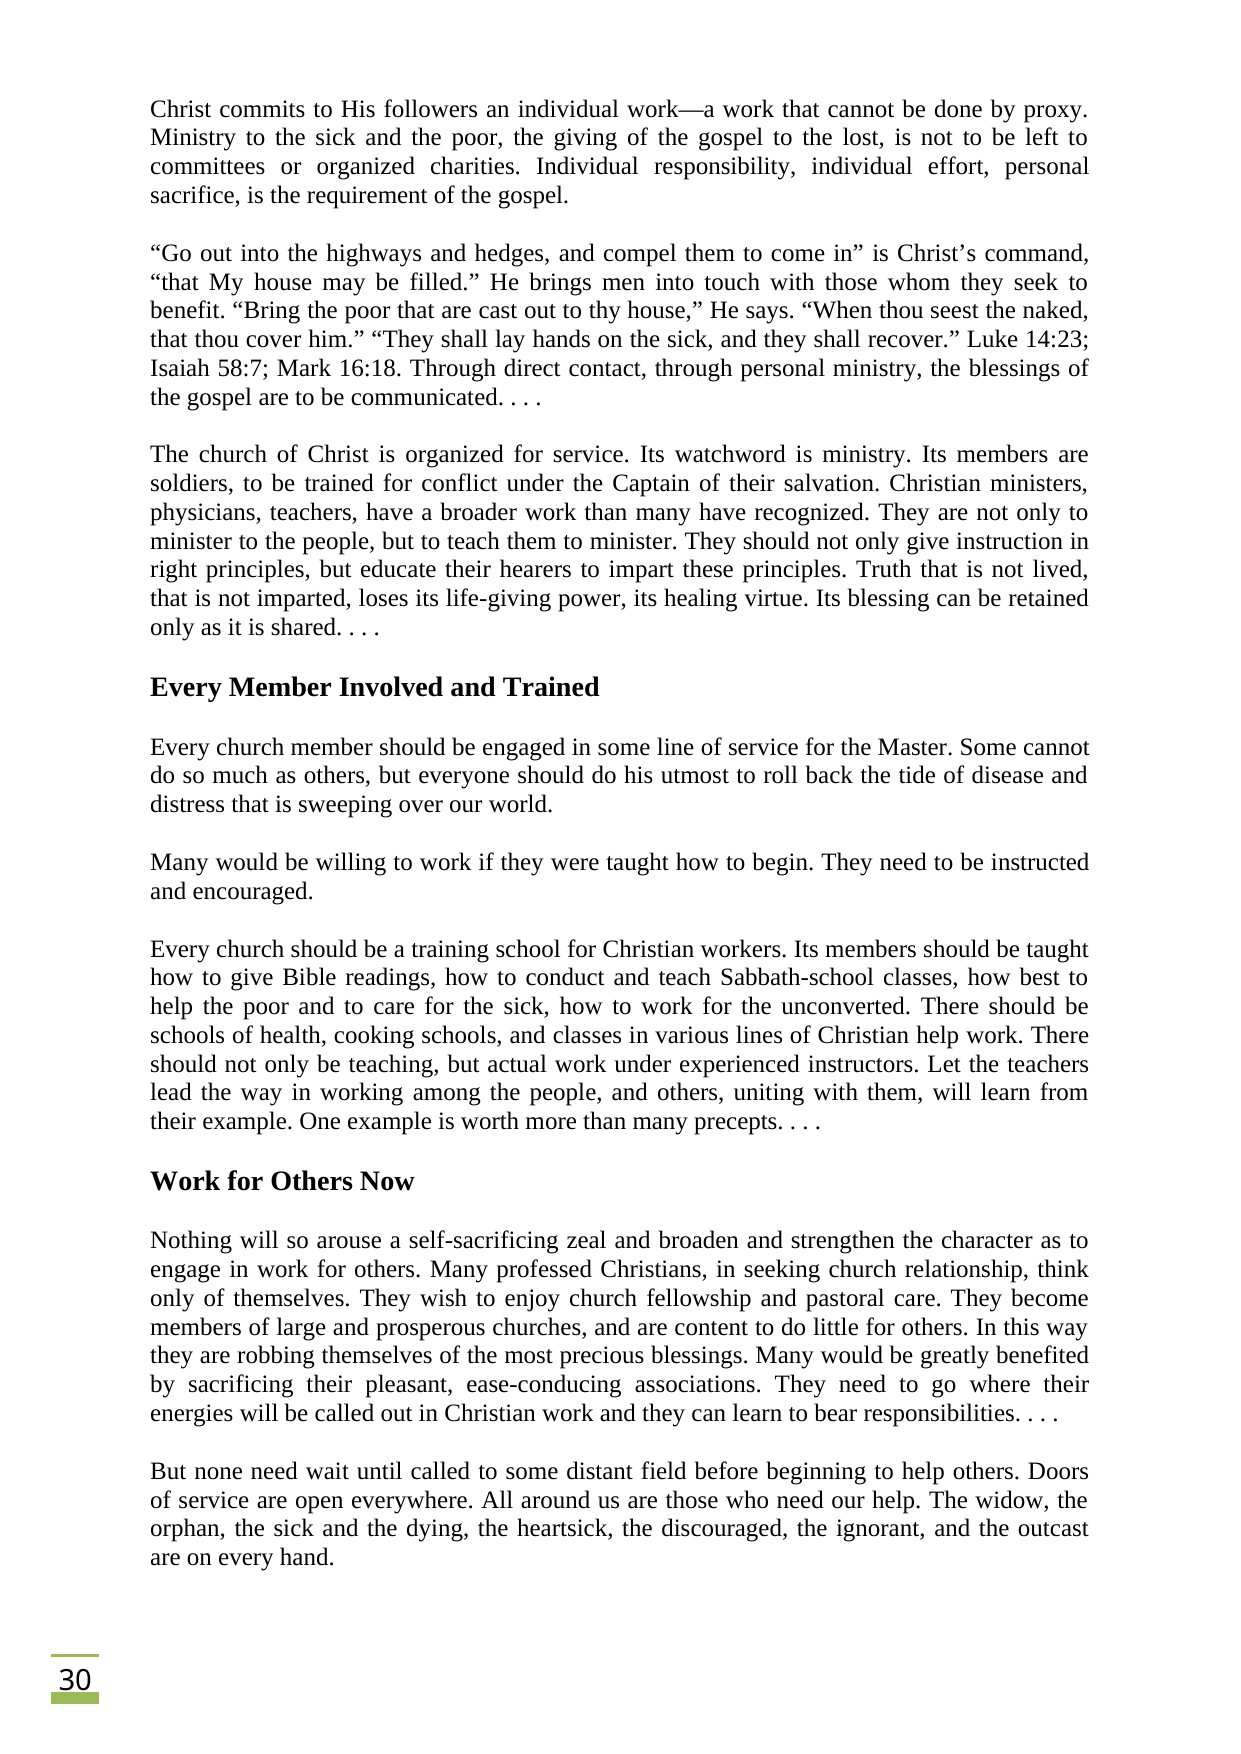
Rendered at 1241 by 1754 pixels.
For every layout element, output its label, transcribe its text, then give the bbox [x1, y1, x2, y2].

text Christ commits to His followers an individual work—a work that cannot be done by proxy. Ministry to the sick and the poor, the giving of the gospel to the lost, is not to be left to committees or organized charities. Individual responsibility, individual effort, personal sacrifice, is the requirement of the gospel. [150, 94, 1090, 209]
text But none need wait until called to some distant field before beginning to help others. Doors of service are open everywhere. All around us are those who need our help. The widow, the orphan, the sick and the dying, the heartsick, the discouraged, the ignorant, and the outcast are on every hand. [150, 1456, 1090, 1571]
text The church of Christ is organized for service. Its watchword is ministry. Its members are soldiers, to be trained for conflict under the Captain of their salvation. Christian ministers, physicians, teachers, have a broader work than many have recognized. They are not only to minister to the people, but to teach them to minister. They should not only give instruction in right principles, but educate their hearers to impart these principles. Truth that is not lived, that is not imparted, loses its life-giving power, its healing virtue. Its blessing can be retained only as it is shared. . . . [150, 439, 1090, 641]
text Every church should be a training school for Christian workers. Its members should be taught how to give Bible readings, how to conduct and teach Sabbath-school classes, how best to help the poor and to care for the sick, how to work for the unconverted. There should be schools of health, cooking schools, and classes in various lines of Christian help work. There should not only be teaching, but actual work under experienced instructors. Let the teachers lead the way in working among the people, and others, uniting with them, will learn from their example. One example is worth more than many precepts. . . . [150, 934, 1090, 1135]
text Every Member Involved and Trained [150, 670, 1090, 702]
text Work for Others Now [150, 1164, 1090, 1196]
text “Go out into the highways and hedges, and compel them to come in” is Christ’s command, “that My house may be filled.” He brings men into touch with those whom they seek to benefit. “Bring the poor that are cast out to thy house,” He says. “When thou seest the naked, that thou cover him.” “They shall lay hands on the sick, and they shall recover.” Luke 14:23; Isaiah 58:7; Mark 16:18. Through direct contact, through personal ministry, the blessings of the gospel are to be communicated. . . . [150, 238, 1090, 410]
text Nothing will so arouse a self-sacrificing zeal and broaden and strengthen the character as to engage in work for others. Many professed Christians, in seeking church relationship, think only of themselves. They wish to enjoy church fellowship and pastoral care. They become members of large and prosperous churches, and are content to do little for others. In this way they are robbing themselves of the most precious blessings. Many would be greatly benefited by sacrificing their pleasant, ease-conducing associations. They need to go where their energies will be called out in Christian work and they can learn to bear responsibilities. . . . [150, 1226, 1090, 1427]
text Every church member should be engaged in some line of service for the Master. Some cannot do so much as others, but everyone should do his utmost to roll back the tide of disease and distress that is sweeping over our world. [150, 732, 1090, 818]
text Many would be willing to work if they were taught how to begin. They need to be instructed and encouraged. [150, 847, 1090, 904]
